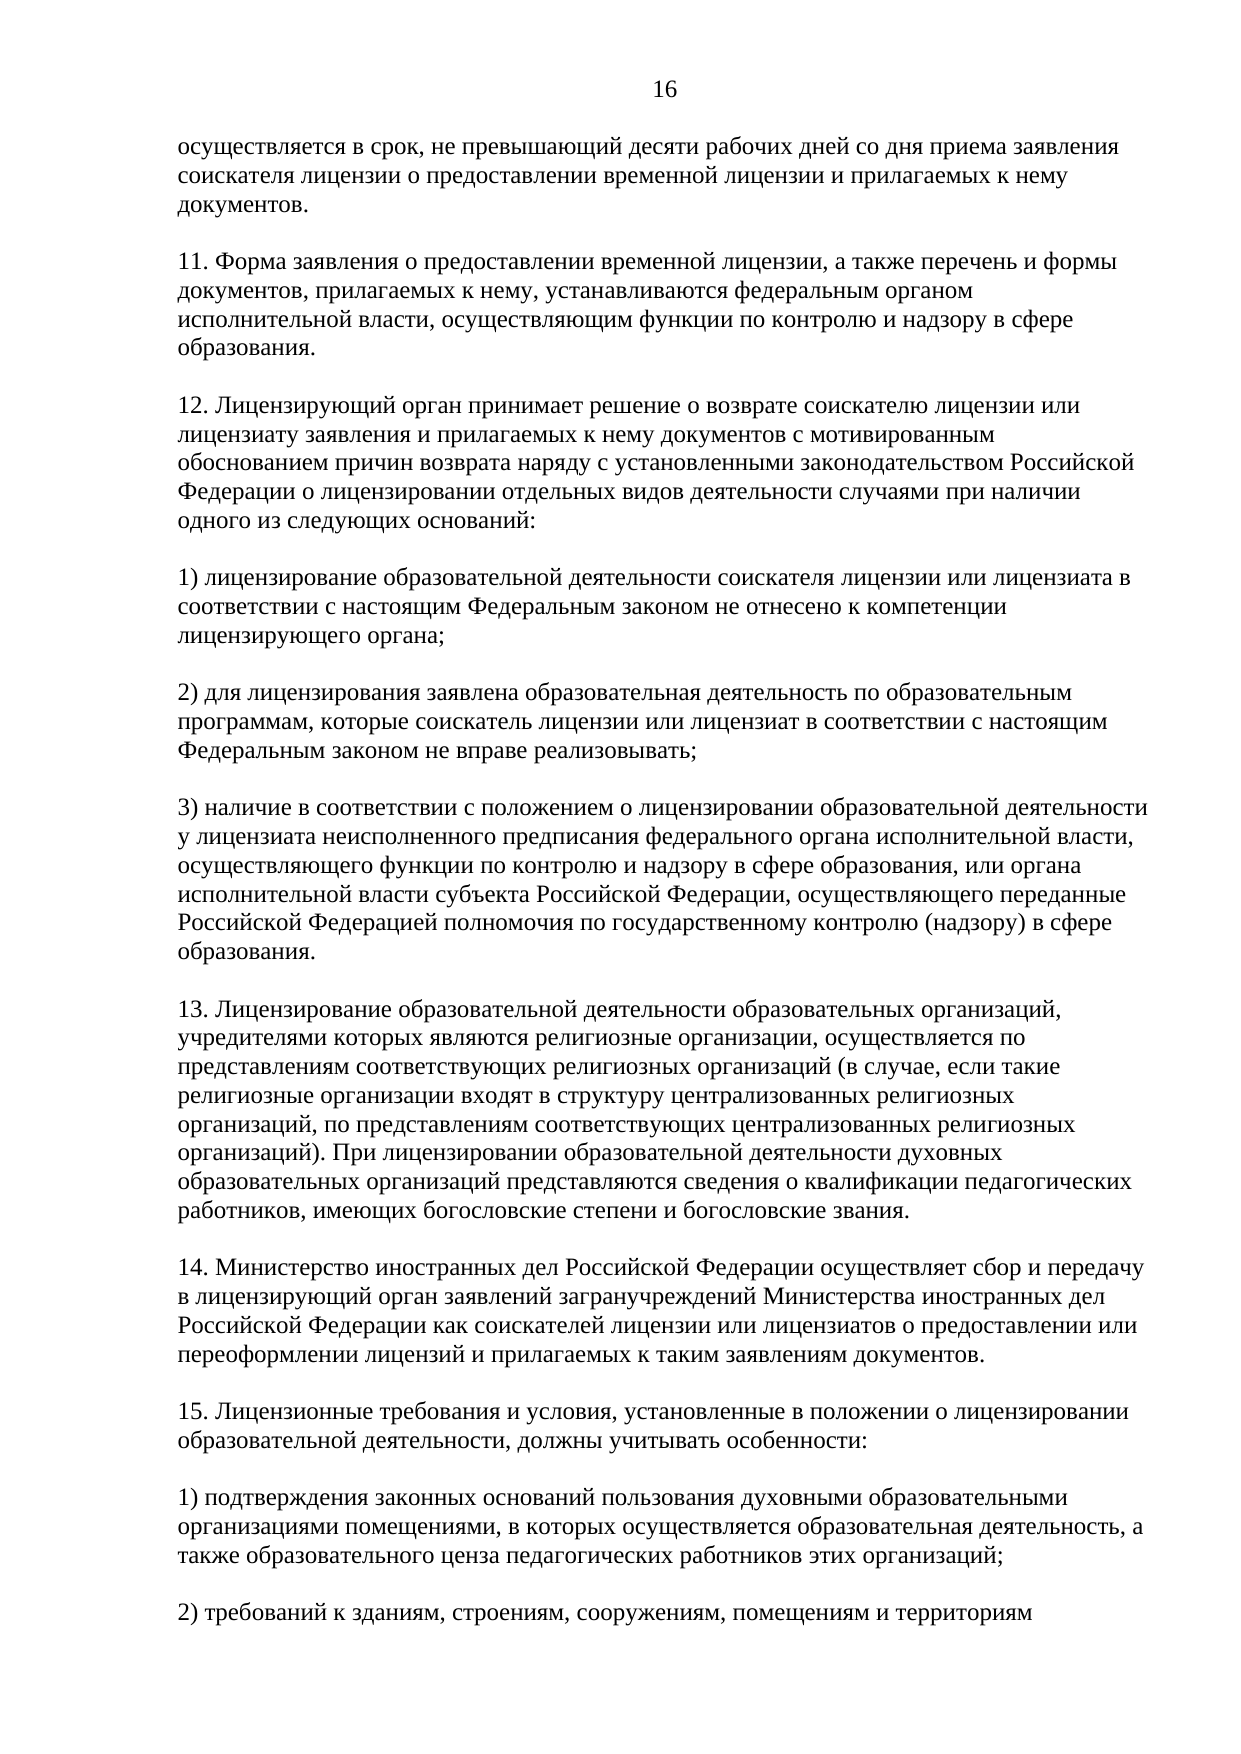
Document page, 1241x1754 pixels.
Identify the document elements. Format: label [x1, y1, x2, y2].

text [177, 131, 1152, 1626]
